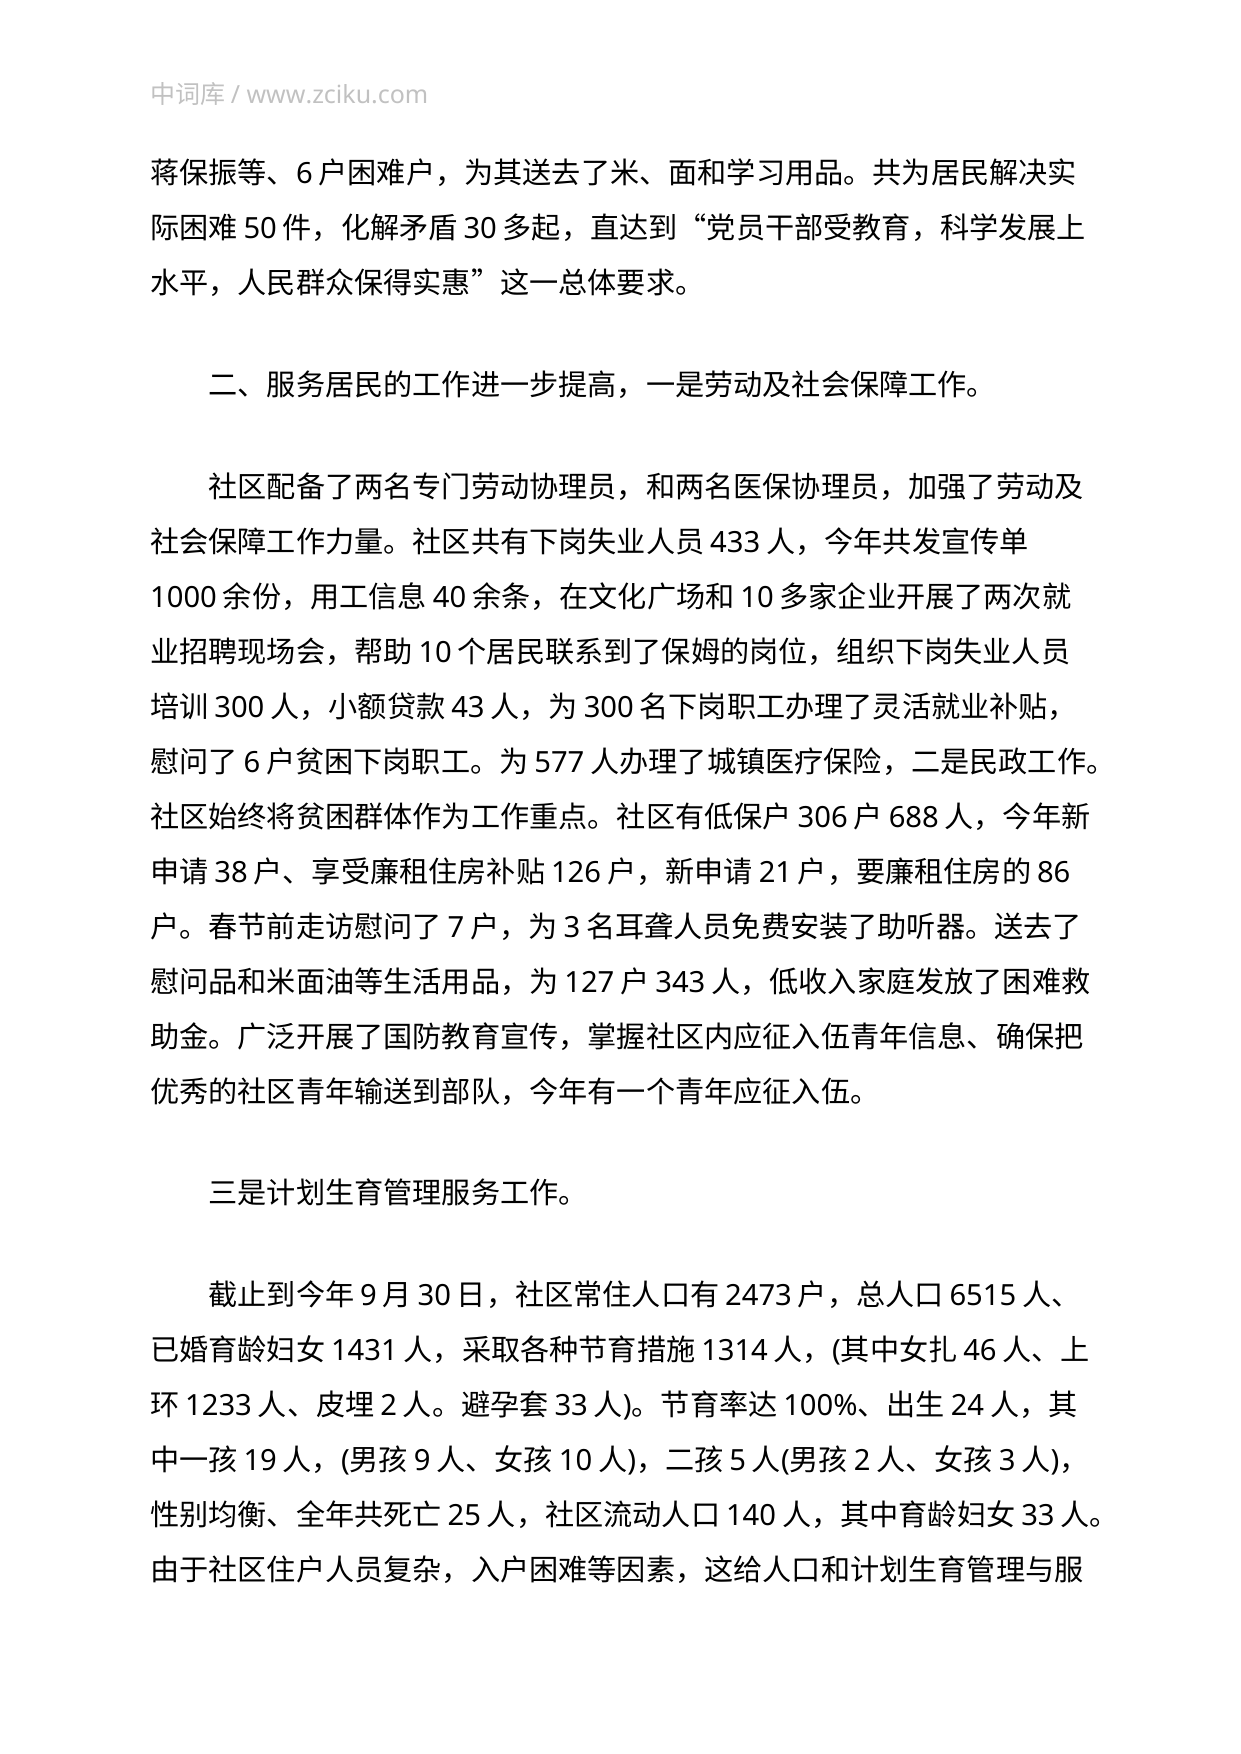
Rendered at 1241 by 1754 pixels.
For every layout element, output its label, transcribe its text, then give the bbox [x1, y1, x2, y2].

text 社区配备了两名专门劳动协理员，和两名医保协理员，加强了劳动及社会保障工作力量。社区共有下岗失业人员433人，今年共发宣传单1000余份，用工信息40余条，在文化广场和10多家企业开展了两次就业招聘现场会，帮助10个居民联系到了保姆的岗位，组织下岗失业人员培训300人，小额贷款43人，为300名下岗职工办理了灵活就业补贴，慰问了6户贫困下岗职工。为577人办理了城镇医疗保险，二是民政工作。社区始终将贫困群体作为工作重点。社区有低保户306户688人，今年新申请38户、享受廉租住房补贴126户，新申请21户，要廉租住房的86户。春节前走访慰问了7户，为3名耳聋人员免费安装了助听器。送去了慰问品和米面油等生活用品，为127户343人，低收入家庭发放了困难救助金。广泛开展了国防教育宣传，掌握社区内应征入伍青年信息、确保把优秀的社区青年输送到部队，今年有一个青年应征入伍。 [150, 463, 1090, 1111]
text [150, 150, 1090, 302]
text 三是计划生育管理服务工作。 [150, 1170, 1090, 1212]
text 二、服务居民的工作进一步提高，一是劳动及社会保障工作。 [150, 362, 1090, 404]
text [150, 1272, 1090, 1589]
